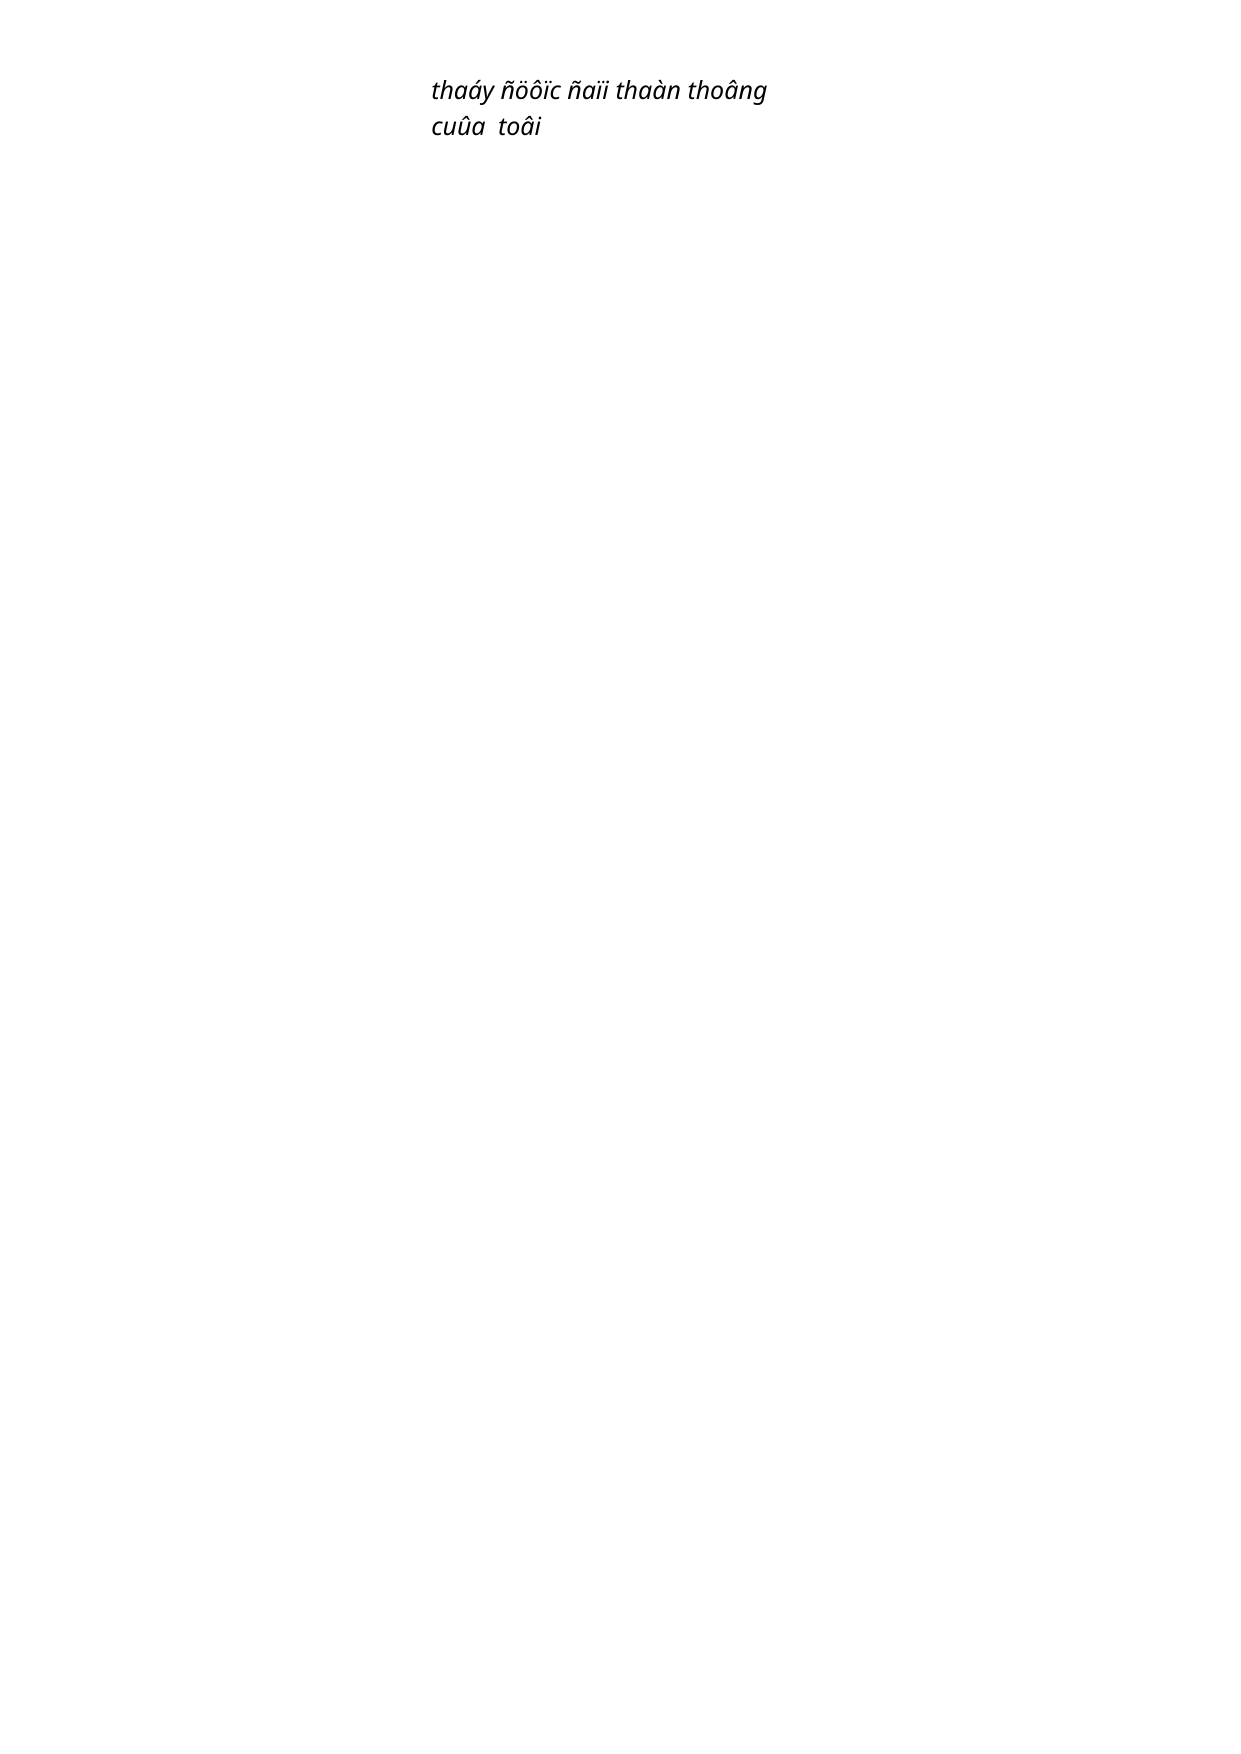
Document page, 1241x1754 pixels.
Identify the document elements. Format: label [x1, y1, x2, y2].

text [431, 73, 813, 143]
